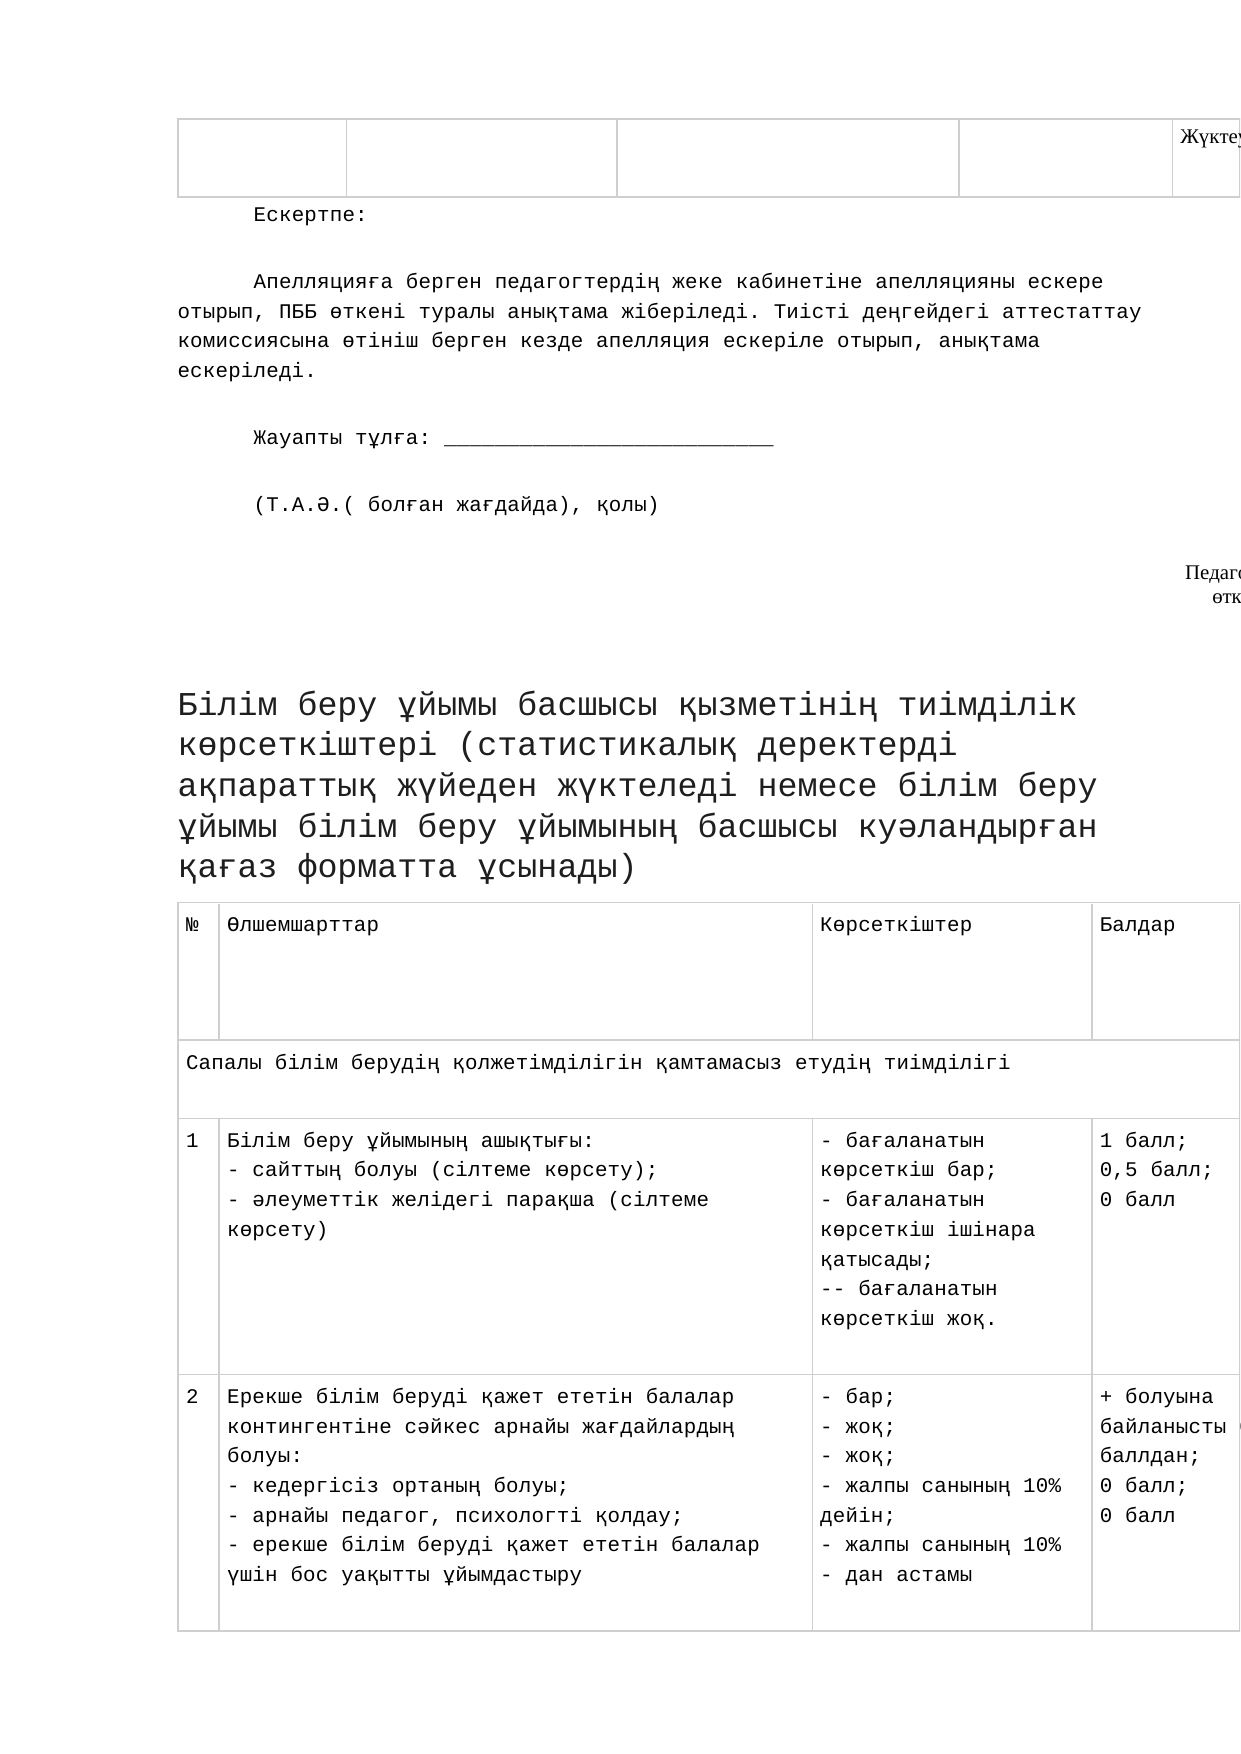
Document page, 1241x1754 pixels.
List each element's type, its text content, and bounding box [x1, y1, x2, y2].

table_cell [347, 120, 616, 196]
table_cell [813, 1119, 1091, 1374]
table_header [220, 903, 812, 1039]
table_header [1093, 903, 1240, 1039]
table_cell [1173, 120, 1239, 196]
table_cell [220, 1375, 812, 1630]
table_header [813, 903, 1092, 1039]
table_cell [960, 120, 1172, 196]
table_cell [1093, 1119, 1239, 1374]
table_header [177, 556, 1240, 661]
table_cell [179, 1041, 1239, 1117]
text Білім беру ұйымы басшысы қызметінің тиімділік көрсеткіштері (статистикалық деректерді ақпараттық жүйеден жүктеледі немесе білім беру ұйымы білім беру ұйымының басшысы куәландырған қағаз форматта ұсынады) [177, 685, 1152, 888]
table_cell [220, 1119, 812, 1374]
text Ескертпе: [177, 198, 1152, 227]
text Жауапты тұлға: __________________________ [177, 421, 1152, 451]
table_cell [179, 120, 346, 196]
text Апелляцияға берген педагогтердің жеке кабинетіне апелляцияны ескере отырып, ПББ өткені туралы анықтама жіберіледі. Тиісті деңгейдегі аттестаттау комиссиясына өтініш берген кезде апелляция ескеріле отырып, анықтама ескеріледі. [177, 265, 1152, 384]
text (Т.А.Ә.( болған жағдайда), қолы) [177, 488, 1152, 518]
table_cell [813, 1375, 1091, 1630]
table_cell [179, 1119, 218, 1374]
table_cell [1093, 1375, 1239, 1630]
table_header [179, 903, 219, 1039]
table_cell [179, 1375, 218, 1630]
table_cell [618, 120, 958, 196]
